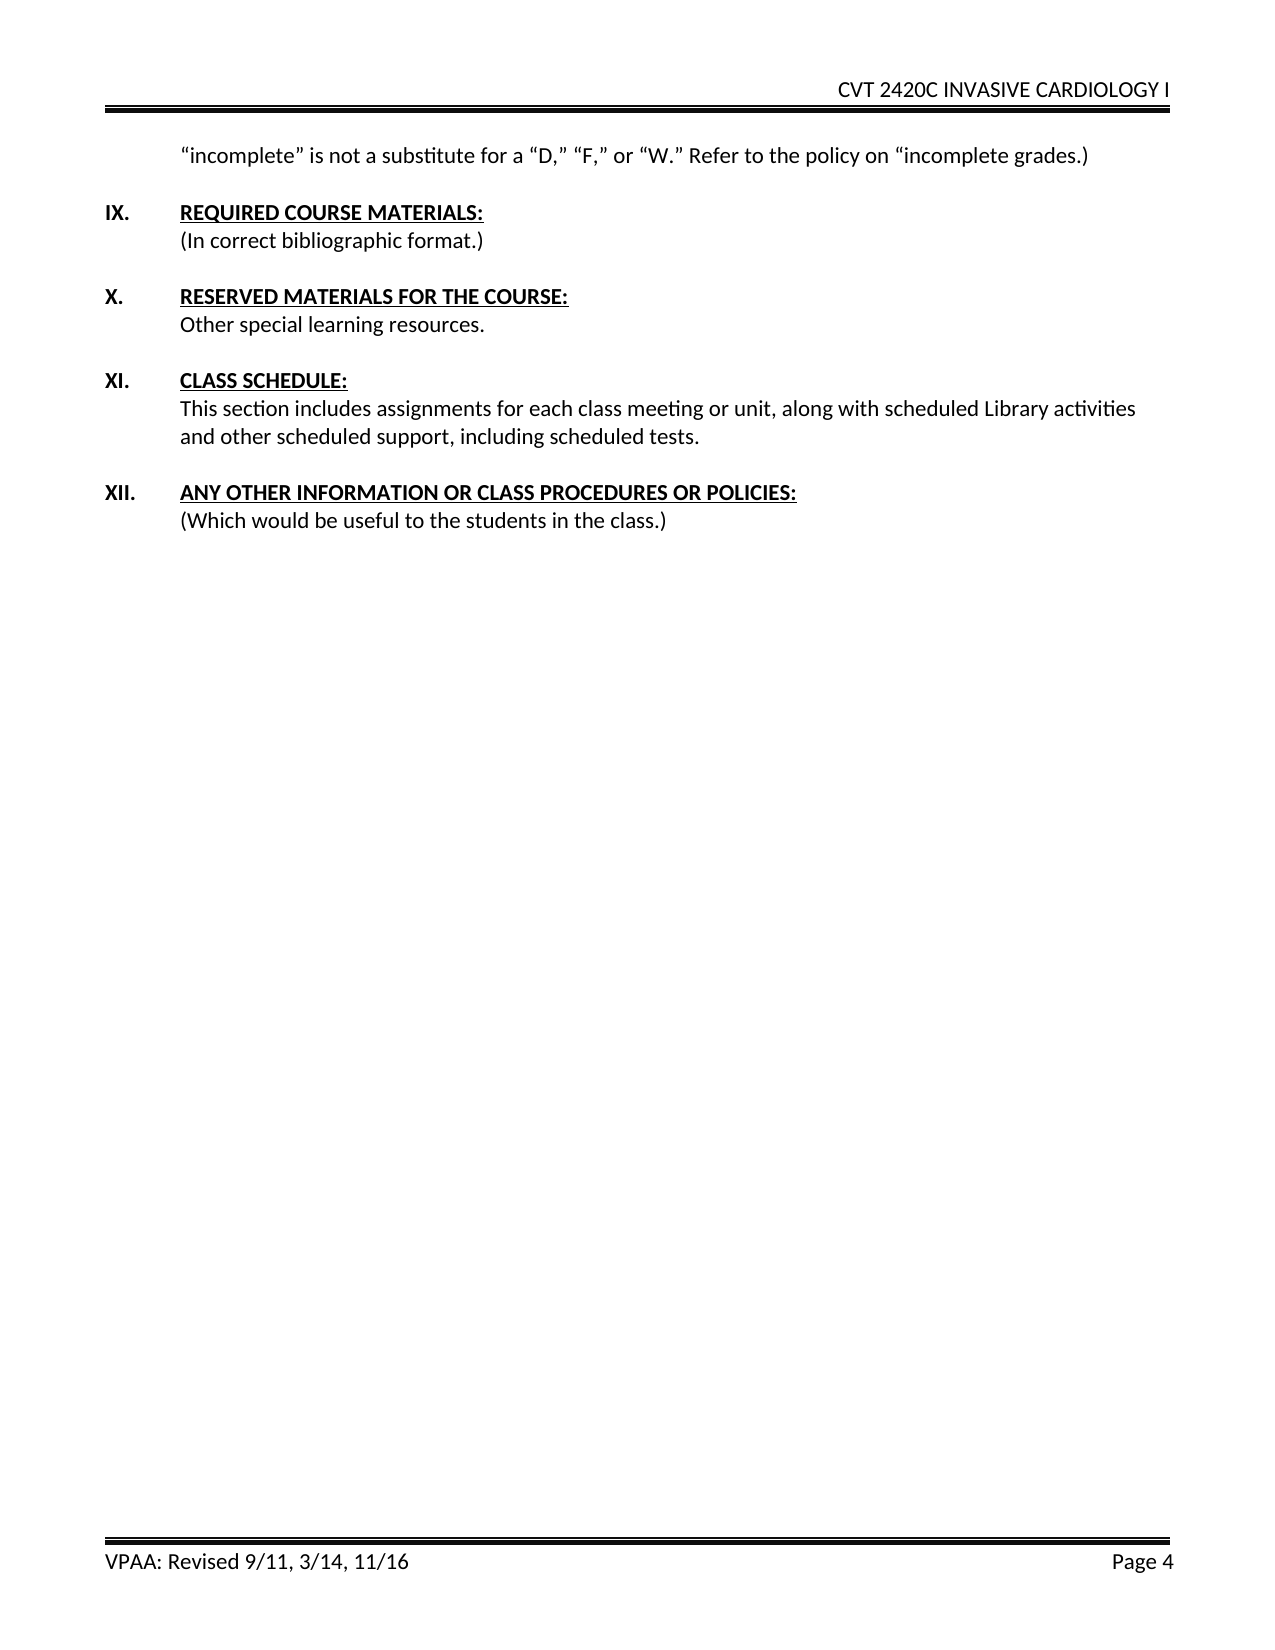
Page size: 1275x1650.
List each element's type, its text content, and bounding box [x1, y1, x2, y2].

list REQUIRED COURSE MATERIALS: [105, 198, 1170, 226]
list CLASS SCHEDULE: [105, 366, 1170, 394]
text (Which would be useful to the students in the class.) [180, 506, 1170, 534]
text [180, 142, 1170, 170]
text This section includes assignments for each class meeting or unit, along with scheduled Library activities and other scheduled support, including scheduled tests. [180, 394, 1170, 450]
text Other special learning resources. [180, 310, 1170, 338]
text (In correct bibliographic format.) [180, 226, 1170, 254]
list RESERVED MATERIALS FOR THE COURSE: [105, 282, 1170, 310]
list ANY OTHER INFORMATION OR CLASS PROCEDURES OR POLICIES: [105, 478, 1170, 506]
